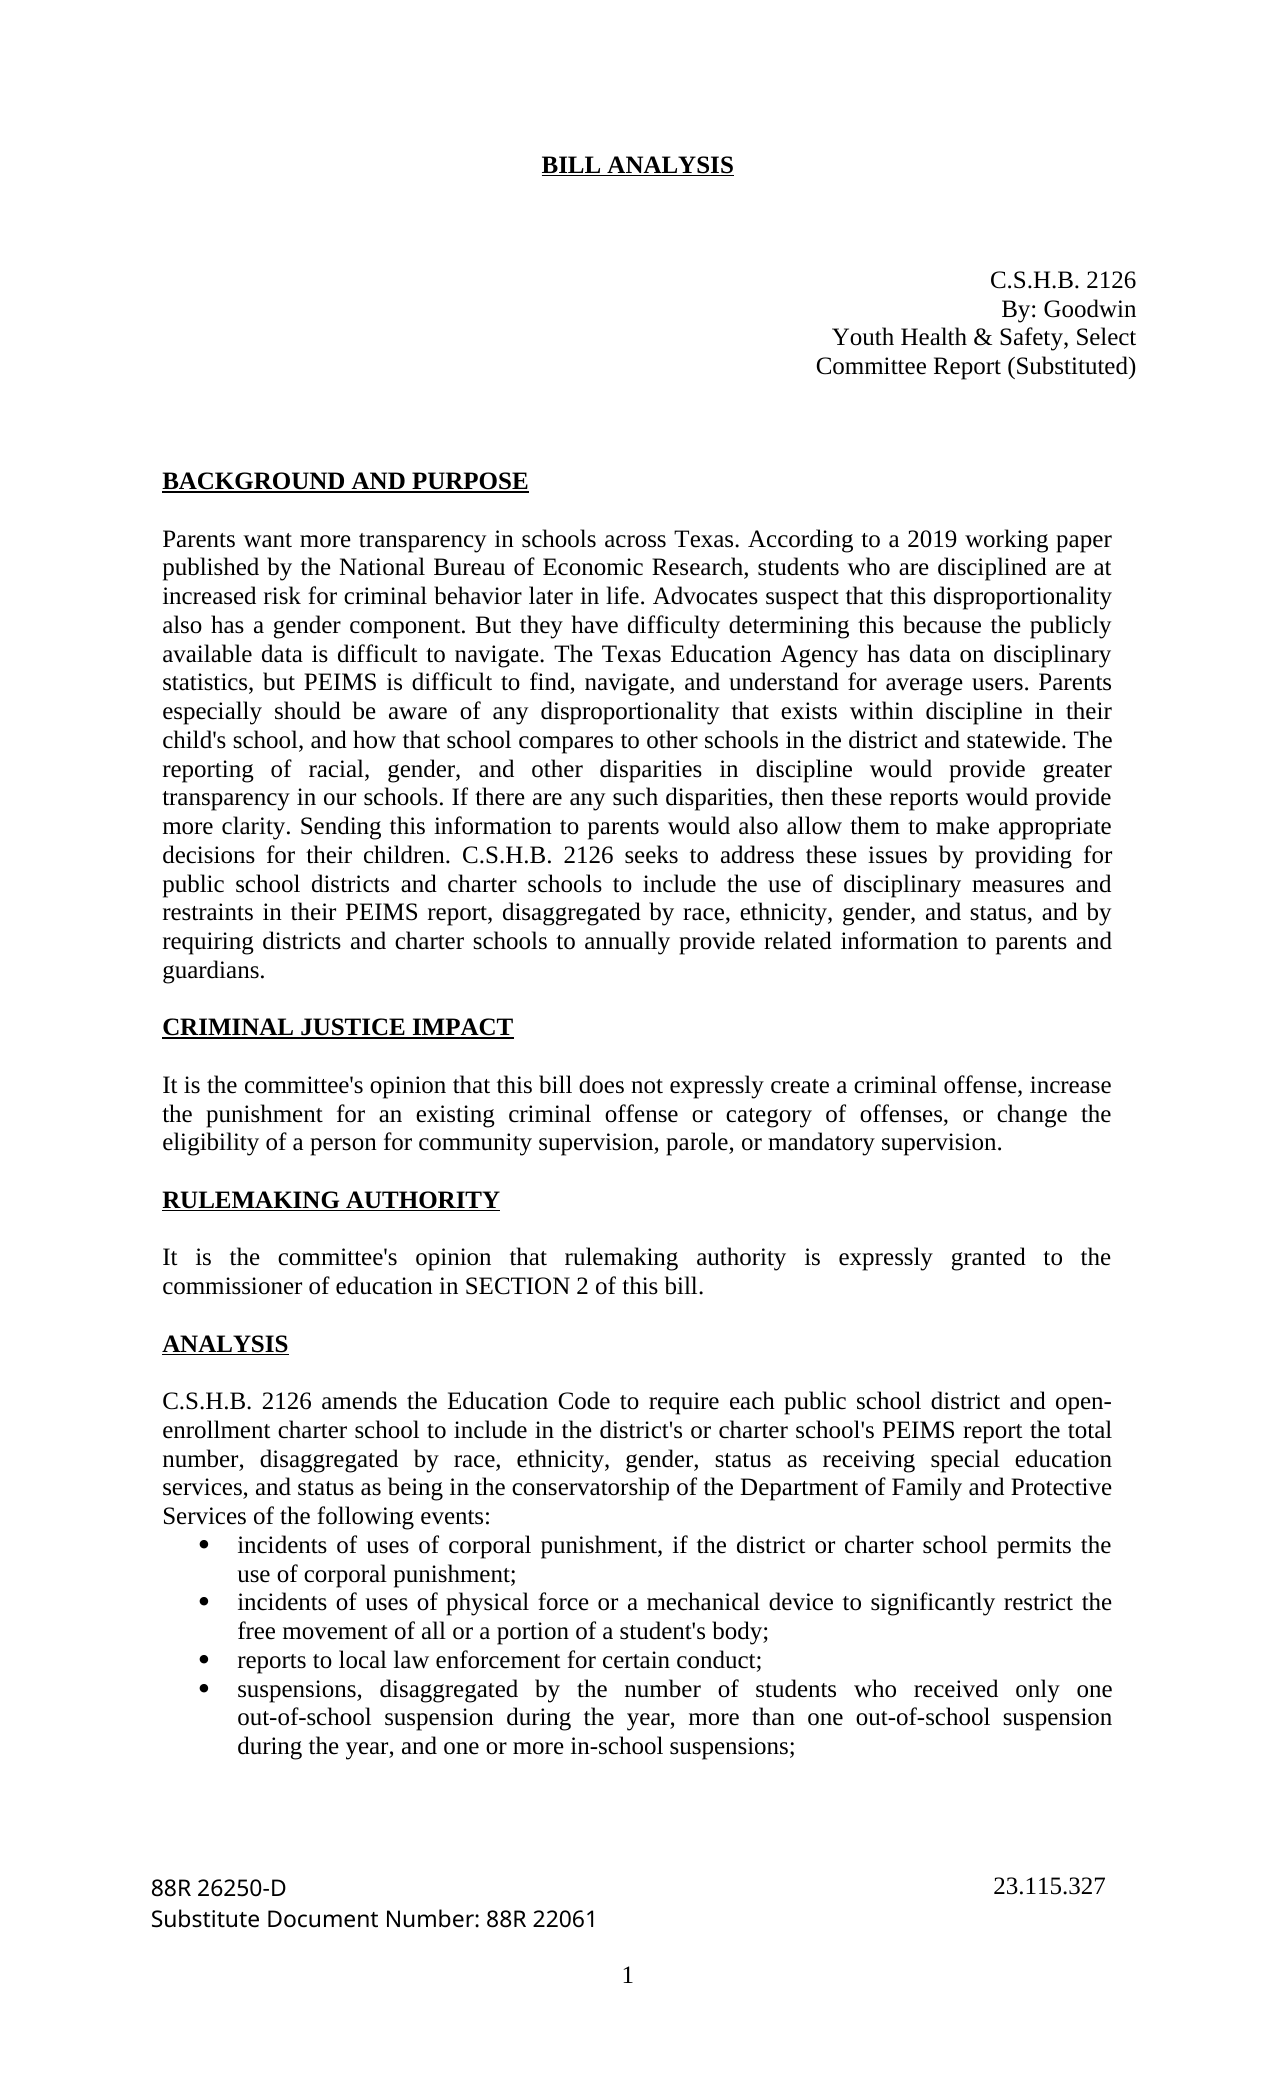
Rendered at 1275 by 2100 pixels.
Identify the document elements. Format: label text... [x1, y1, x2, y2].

table_cell Committee Report (Substituted) [150, 351, 1147, 380]
table_header C.S.H.B. 2126 [150, 265, 1147, 294]
table_cell By: Goodwin [150, 294, 1147, 322]
table_header BILL ANALYSIS [150, 150, 1125, 179]
table_cell RULEMAKING AUTHORITY It is the committee's opinion that rulemaking authority is expressly granted to the commissioner of education in SECTION 2 of this bill. [150, 1185, 1125, 1329]
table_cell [150, 1329, 1125, 1760]
table_cell Youth Health & Safety, Select [150, 323, 1147, 351]
table_header BACKGROUND AND PURPOSE Parents want more transparency in schools across Texas. According to a 2019 working paper published by the National Bureau of Economic Research, students who are disciplined are at increased risk for criminal behavior later in life. Advocates suspect that this disproportionality also has a gender component. But they have difficulty determining this because the publicly available data is difficult to navigate. The Texas Education Agency has data on disciplinary statistics, but PEIMS is difficult to find, navigate, and understand for average users. Parents especially should be aware of any disproportionality that exists within discipline in their child's school, and how that school compares to other schools in the district and statewide. The reporting of racial, gender, and other disparities in discipline would provide greater transparency in our schools. If there are any such disparities, then these reports would provide more clarity. Sending this information to parents would also allow them to make appropriate decisions for their children. C.S.H.B. 2126 seeks to address these issues by providing for public school districts and charter schools to include the use of disciplinary measures and restraints in their PEIMS report, disaggregated by race, ethnicity, gender, and status, and by requiring districts and charter schools to annually provide related information to parents and guardians. [150, 466, 1125, 1012]
table_cell CRIMINAL JUSTICE IMPACT It is the committee's opinion that this bill does not expressly create a criminal offense, increase the punishment for an existing criminal offense or category of offenses, or change the eligibility of a person for community supervision, parole, or mandatory supervision. [150, 1013, 1125, 1185]
